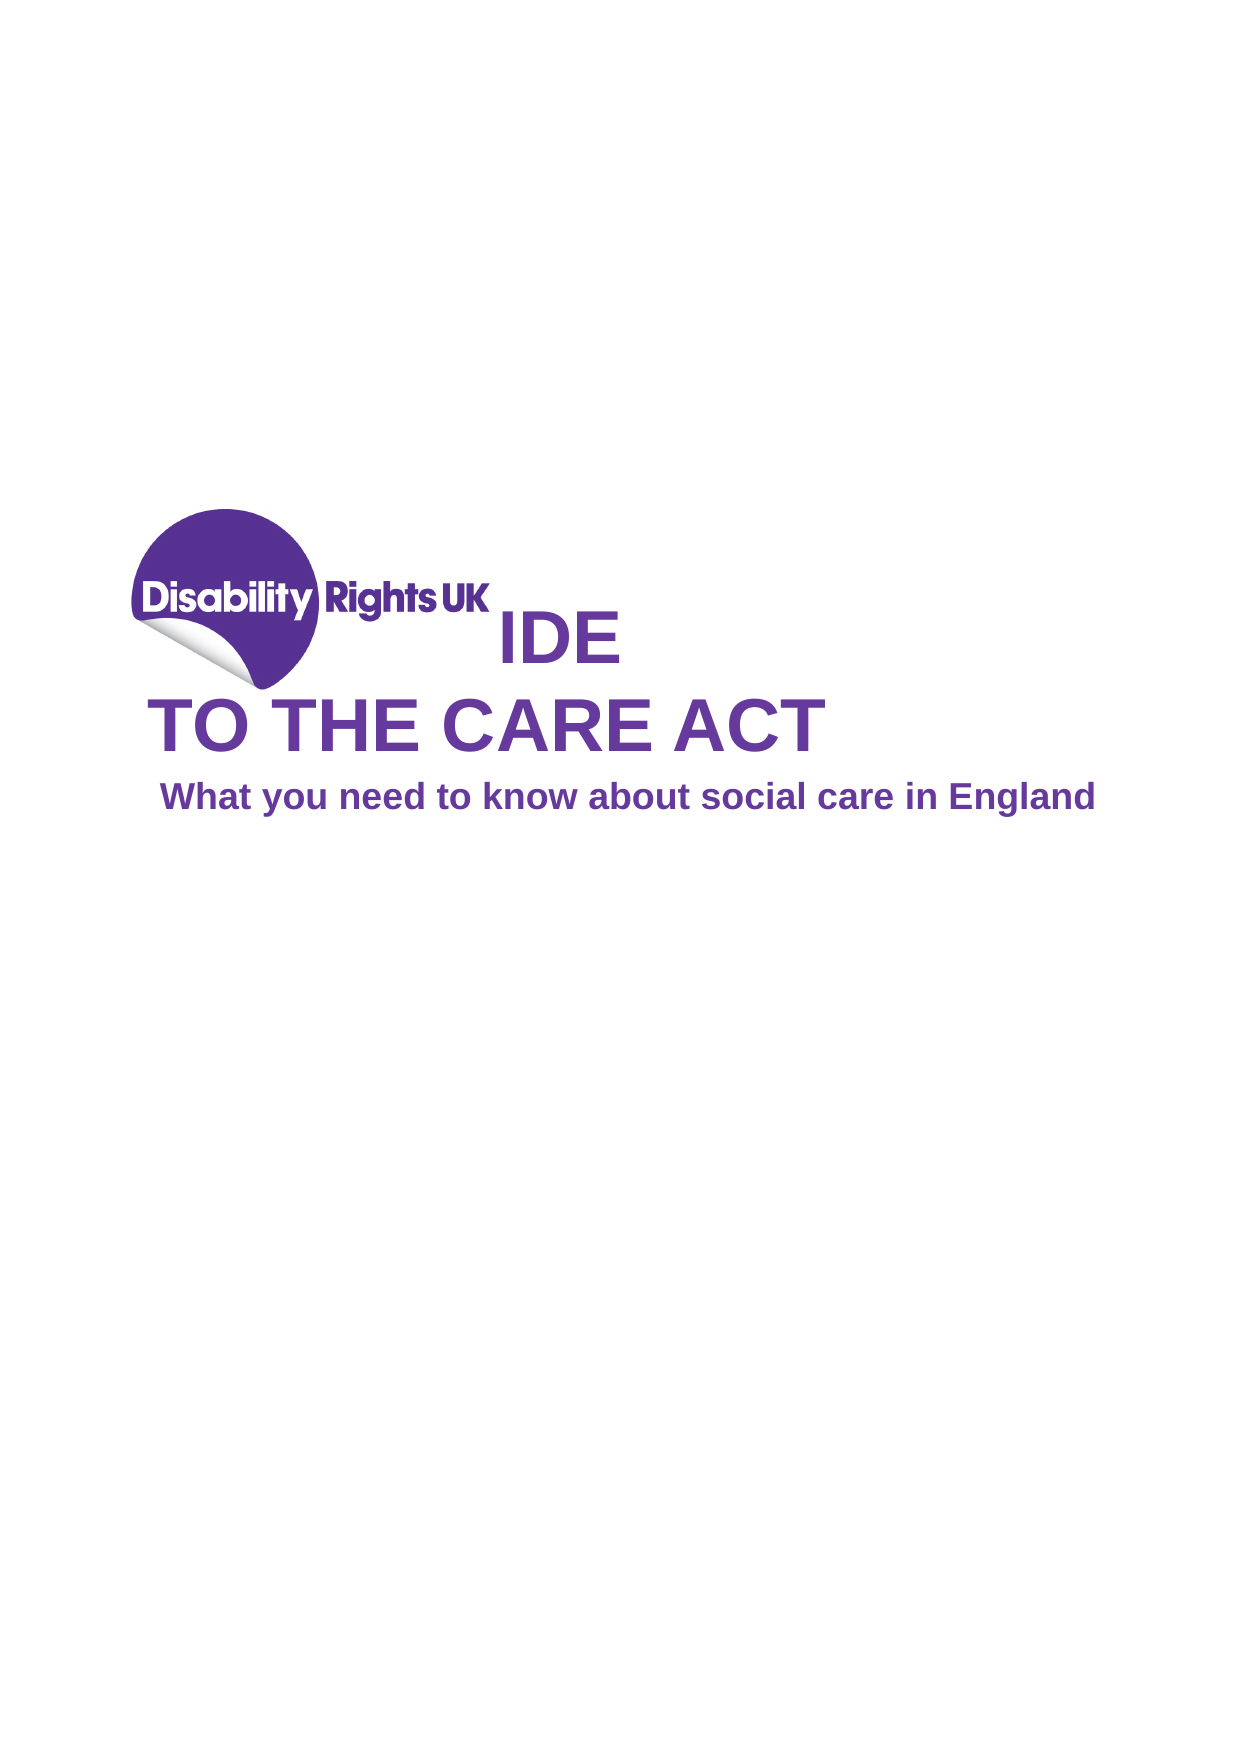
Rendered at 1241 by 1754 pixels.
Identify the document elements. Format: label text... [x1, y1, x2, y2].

title YOUR GUIDE [503, 594, 1122, 681]
picture [118, 502, 503, 696]
title TO THE CARE ACT [148, 681, 1122, 769]
subtitle What you need to know about social care in England [159, 779, 1122, 817]
